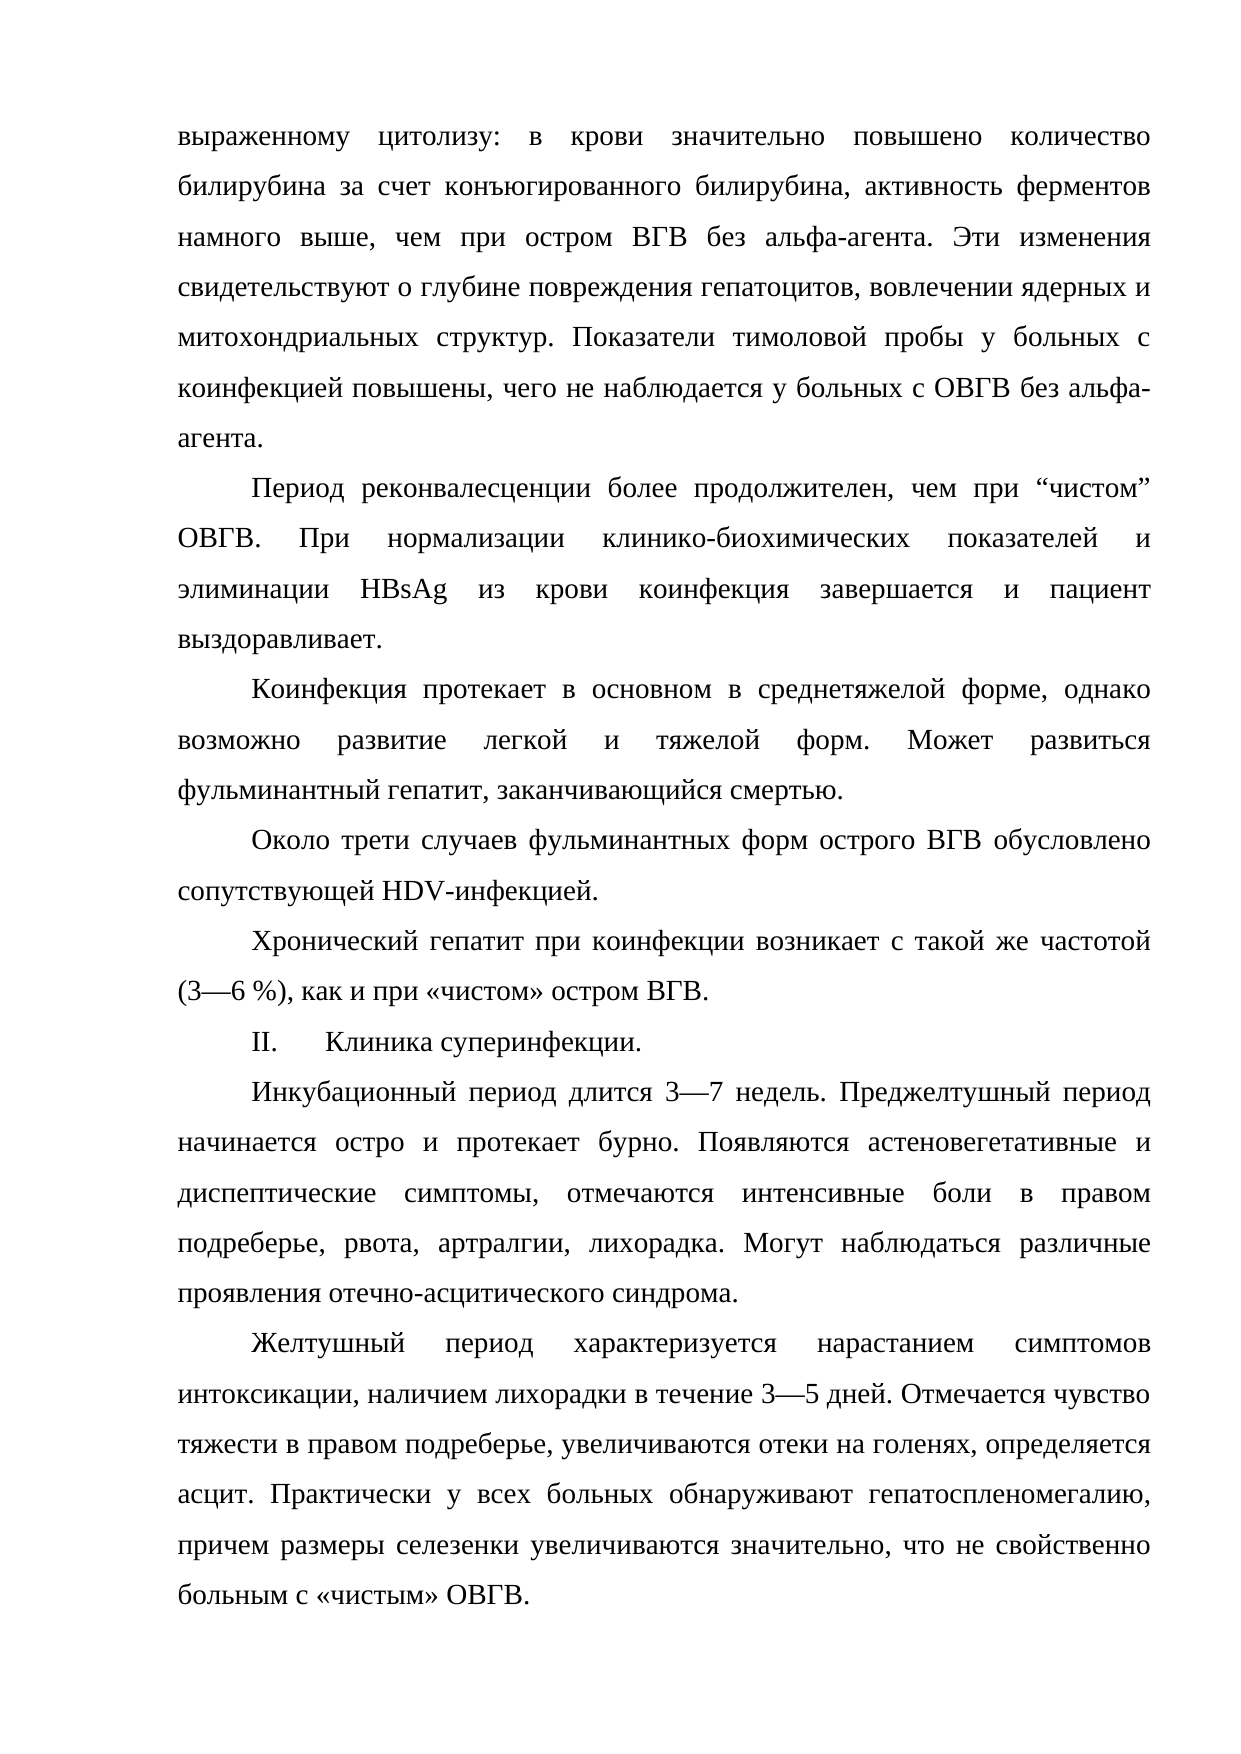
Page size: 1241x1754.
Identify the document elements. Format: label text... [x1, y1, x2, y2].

text Хронический гепатит при коинфекции возникает с такой же частотой (3—6 %), как и при «чистом» остром ВГВ. [177, 923, 1152, 1007]
text Инкубационный период длится 3—7 недель. Преджелтушный период начинается остро и протекает бурно. Появляются астеновегетативные и диспептические симптомы, отмечаются интенсивные боли в правом подреберье, рвота, артралгии, лихорадка. Могут наблюдаться различные проявления отечно-асцитического синдрома. [177, 1074, 1152, 1309]
text Желтушный период характеризуется нарастанием симптомов интоксикации, наличием лихорадки в течение 3—5 дней. Отмечается чувство тяжести в правом подреберье, увеличиваются отеки на голенях, определяется асцит. Практически у всех больных обнаруживают гепатоспленомегалию, причем размеры селезенки увеличиваются значительно, что не свойственно больным с «чистым» ОВГВ. [177, 1326, 1152, 1611]
text Коинфекция протекает в основном в среднетяжелой форме, однако возможно развитие легкой и тяжелой форм. Может развиться фульминантный гепатит, заканчивающийся смертью. [177, 672, 1152, 806]
text Около трети случаев фульминантных форм острого ВГВ обусловлено сопутствующей HDV-инфекцией. [177, 822, 1152, 906]
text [177, 118, 1152, 453]
list Клиника суперинфекции. [177, 1024, 1152, 1057]
text Период реконвалесценции более продолжителен, чем при “чистом” ОВГВ. При нормализации клинико-биохимических показателей и элиминации HBsAg из крови коинфекция завершается и пациент выздоравливает. [177, 470, 1152, 655]
